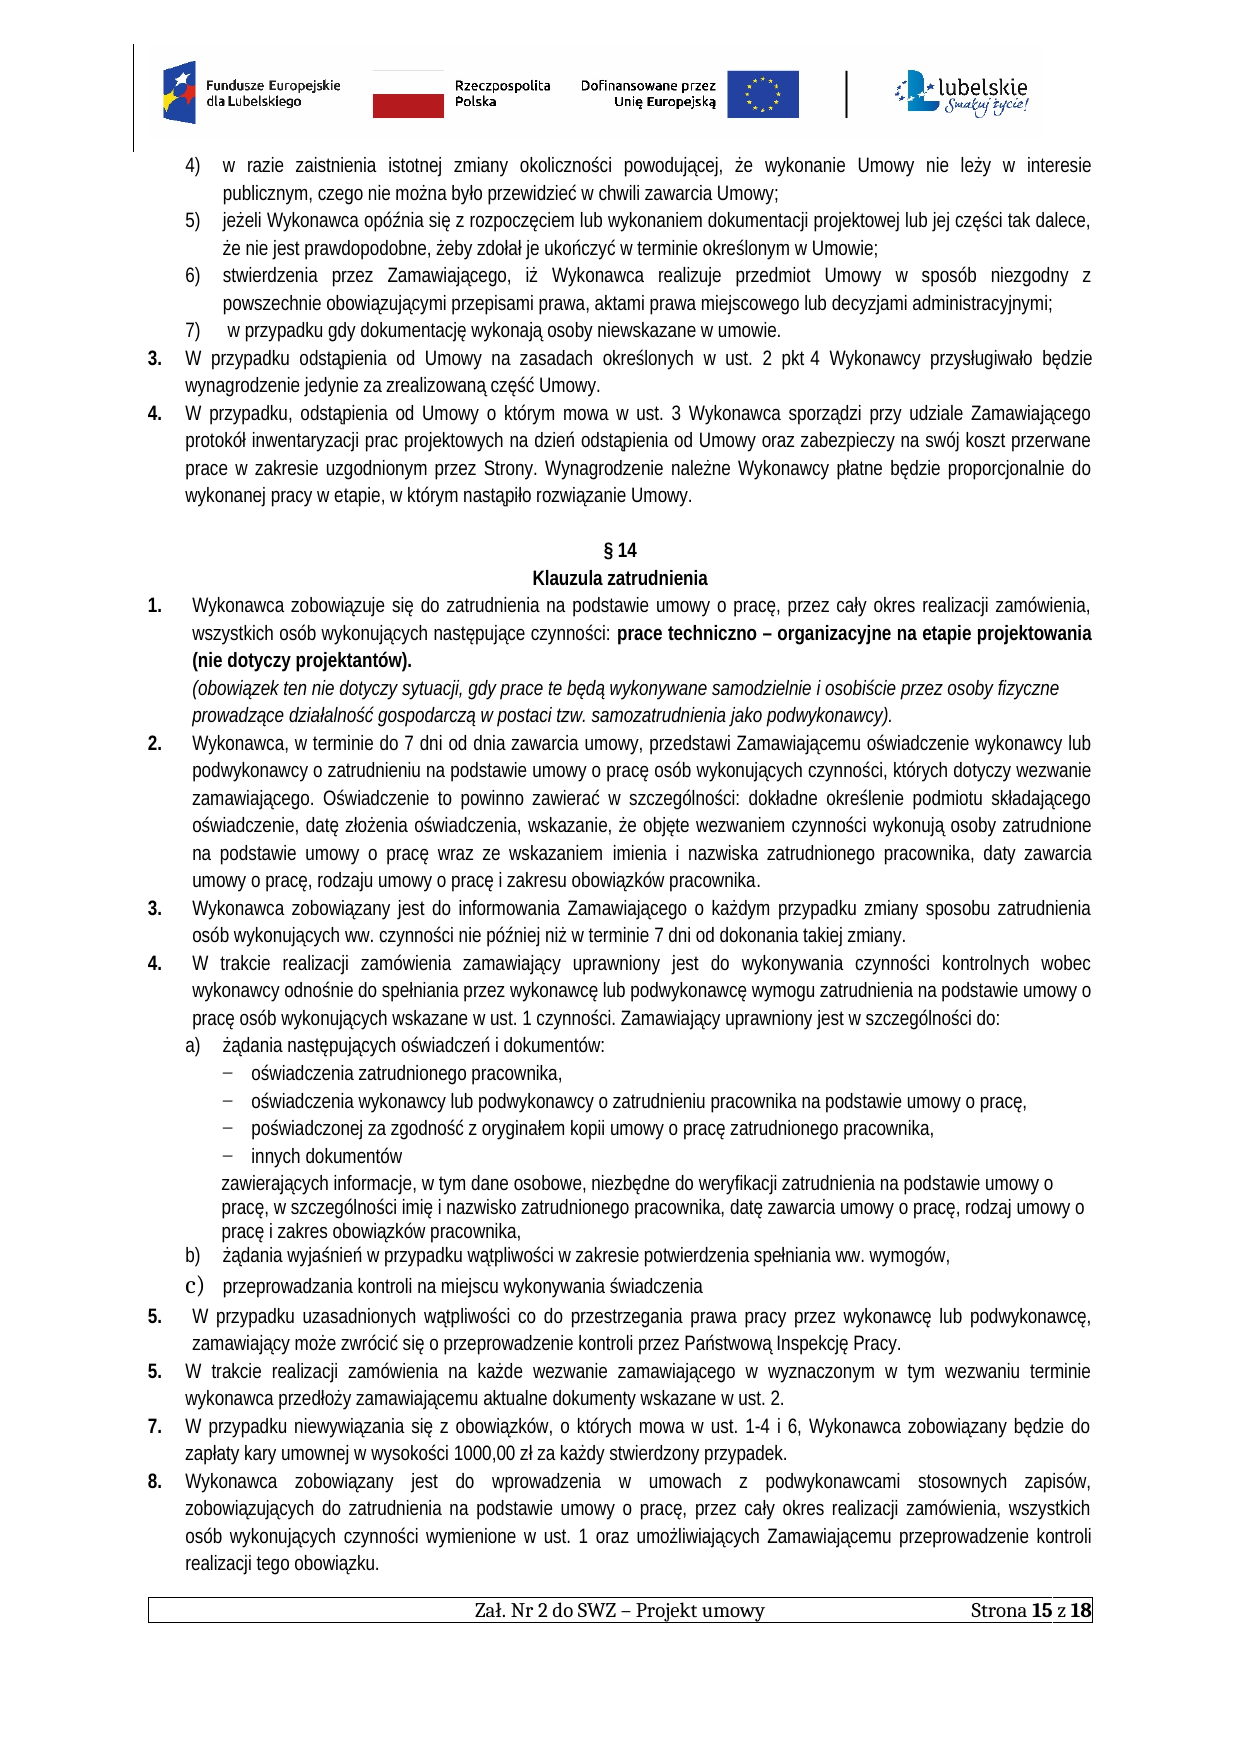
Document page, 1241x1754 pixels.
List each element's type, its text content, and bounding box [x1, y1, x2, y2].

picture [147, 44, 1045, 140]
list innych dokumentów [222, 1144, 1092, 1168]
list żądania następujących oświadczeń i dokumentów: [185, 1033, 1092, 1057]
list oświadczenia wykonawcy lub podwykonawcy o zatrudnieniu pracownika na podstawie umowy o pracę, [222, 1088, 1092, 1113]
list oświadczenia zatrudnionego pracownika, [222, 1061, 1092, 1085]
list w razie zaistnienia istotnej zmiany okoliczności powodującej, że wykonanie Umowy nie leży w interesie publicznym, czego nie można było przewidzieć w chwili zawarcia Umowy; [185, 153, 1092, 205]
list W trakcie realizacji zamówienia na każde wezwanie zamawiającego w wyznaczonym w tym wezwaniu terminie wykonawca przedłoży zamawiającemu aktualne dokumenty wskazane w ust. 2. [148, 1359, 1092, 1410]
list Wykonawca zobowiązany jest do informowania Zamawiającego o każdym przypadku zmiany sposobu zatrudnienia osób wykonujących ww. czynności nie później niż w terminie 7 dni od dokonania takiej zmiany. [148, 896, 1092, 947]
list żądania wyjaśnień w przypadku wątpliwości w zakresie potwierdzenia spełniania ww. wymogów, [185, 1243, 1092, 1267]
list W przypadku, odstąpienia od Umowy o którym mowa w ust. 3 Wykonawca sporządzi przy udziale Zamawiającego protokół inwentaryzacji prac projektowych na dzień odstąpienia od Umowy oraz zabezpieczy na swój koszt przerwane prace w zakresie uzgodnionym przez Strony. Wynagrodzenie należne Wykonawcy płatne będzie proporcjonalnie do wykonanej pracy w etapie, w którym nastąpiło rozwiązanie Umowy. [148, 401, 1092, 507]
text zawierających informacje, w tym dane osobowe, niezbędne do weryfikacji zatrudnienia na podstawie umowy o pracę, w szczególności imię i nazwisko zatrudnionego pracownika, datę zawarcia umowy o pracę, rodzaj umowy o pracę i zakres obowiązków pracownika, [221, 1171, 1092, 1243]
text § 14 [148, 538, 1092, 562]
list W przypadku niewywiązania się z obowiązków, o których mowa w ust. 1-4 i 6, Wykonawca zobowiązany będzie do zapłaty kary umownej w wysokości 1000,00 zł za każdy stwierdzony przypadek. [148, 1414, 1092, 1465]
list jeżeli Wykonawca opóźnia się z rozpoczęciem lub wykonaniem dokumentacji projektowej lub jej części tak dalece, że nie jest prawdopodobne, żeby zdołał je ukończyć w terminie określonym w Umowie; [185, 208, 1092, 260]
list w przypadku gdy dokumentację wykonają osoby niewskazane w umowie. [185, 318, 1092, 342]
list W trakcie realizacji zamówienia zamawiający uprawniony jest do wykonywania czynności kontrolnych wobec wykonawcy odnośnie do spełniania przez wykonawcę lub podwykonawcę wymogu zatrudnienia na podstawie umowy o pracę osób wykonujących wskazane w ust. 1 czynności. Zamawiający uprawniony jest w szczególności do: [148, 951, 1092, 1030]
list W przypadku uzasadnionych wątpliwości co do przestrzegania prawa pracy przez wykonawcę lub podwykonawcę, zamawiający może zwrócić się o przeprowadzenie kontroli przez Państwową Inspekcję Pracy. [148, 1304, 1092, 1355]
list stwierdzenia przez Zamawiającego, iż Wykonawca realizuje przedmiot Umowy w sposób niezgodny z powszechnie obowiązującymi przepisami prawa, aktami prawa miejscowego lub decyzjami administracyjnymi; [185, 263, 1092, 315]
text Klauzula zatrudnienia [148, 566, 1092, 590]
list W przypadku odstąpienia od Umowy na zasadach określonych w ust. 2 pkt 4 Wykonawcy przysługiwało będzie wynagrodzenie jedynie za zrealizowaną część Umowy. [148, 346, 1092, 397]
list Wykonawca zobowiązuje się do zatrudnienia na podstawie umowy o pracę, przez cały okres realizacji zamówienia, wszystkich osób wykonujących następujące czynności: prace techniczno – organizacyjne na etapie projektowania (nie dotyczy projektantów). [148, 593, 1092, 672]
text (obowiązek ten nie dotyczy sytuacji, gdy prace te będą wykonywane samodzielnie i osobiście przez osoby fizyczne prowadzące działalność gospodarczą w postaci tzw. samozatrudnienia jako podwykonawcy). [192, 676, 1092, 727]
list przeprowadzania kontroli na miejscu wykonywania świadczenia [185, 1271, 1092, 1299]
list Wykonawca, w terminie do 7 dni od dnia zawarcia umowy, przedstawi Zamawiającemu oświadczenie wykonawcy lub podwykonawcy o zatrudnieniu na podstawie umowy o pracę osób wykonujących czynności, których dotyczy wezwanie zamawiającego. Oświadczenie to powinno zawierać w szczególności: dokładne określenie podmiotu składającego oświadczenie, datę złożenia oświadczenia, wskazanie, że objęte wezwaniem czynności wykonują osoby zatrudnione na podstawie umowy o pracę wraz ze wskazaniem imienia i nazwiska zatrudnionego pracownika, daty zawarcia umowy o pracę, rodzaju umowy o pracę i zakresu obowiązków pracownika. [148, 731, 1092, 892]
list Wykonawca zobowiązany jest do wprowadzenia w umowach z podwykonawcami stosownych zapisów, zobowiązujących do zatrudnienia na podstawie umowy o pracę, przez cały okres realizacji zamówienia, wszystkich osób wykonujących czynności wymienione w ust. 1 oraz umożliwiających Zamawiającemu przeprowadzenie kontroli realizacji tego obowiązku. [148, 1469, 1092, 1575]
list poświadczonej za zgodność z oryginałem kopii umowy o pracę zatrudnionego pracownika, [222, 1116, 1092, 1140]
